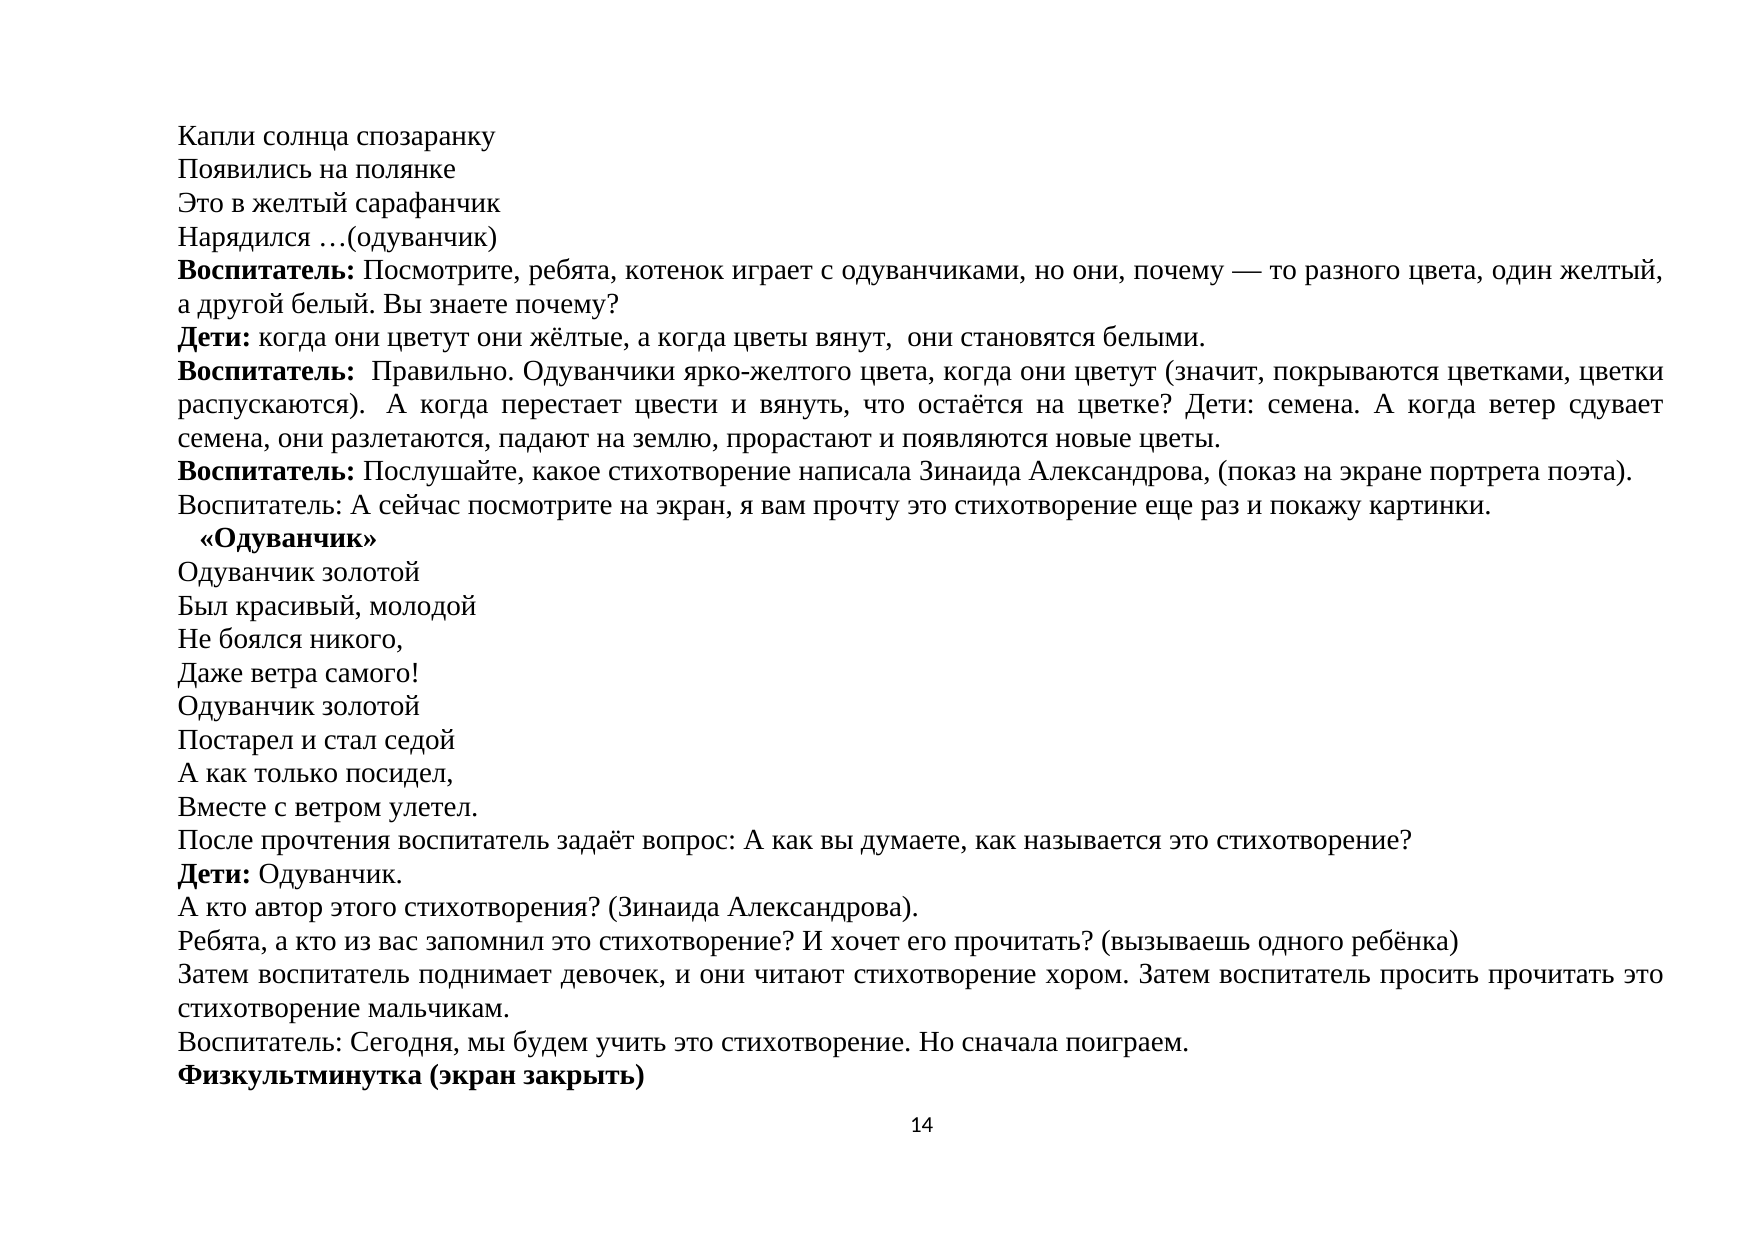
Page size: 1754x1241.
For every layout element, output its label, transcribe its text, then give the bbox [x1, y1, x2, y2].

text Затем воспитатель поднимает девочек, и они читают стихотворение хором. Затем воспитатель просить прочитать это стихотворение мальчикам. [177, 957, 1665, 1024]
text Физкультминутка (экран закрыть) [177, 1057, 1665, 1091]
text Воспитатель: Правильно. Одуванчики ярко-желтого цвета, когда они цветут (значит, покрываются цветками, цветки распускаются). А когда перестает цвести и вянуть, что остаётся на цветке? Дети: семена. А когда ветер сдувает семена, они разлетаются, падают на землю, прорастают и появляются новые цветы. [177, 353, 1665, 453]
text Нарядился …(одуванчик) [177, 219, 1665, 252]
text Капли солнца спозаранку [177, 118, 1665, 152]
text Появились на полянке [177, 152, 1665, 185]
text Был красивый, молодой [177, 588, 1665, 621]
text А как только посидел, [177, 755, 1665, 789]
text Дети: Одуванчик. [177, 856, 1665, 889]
text «Одуванчик» [177, 521, 1665, 554]
text Не боялся никого, [177, 621, 1665, 655]
text Ребята, а кто из вас запомнил это стихотворение? И хочет его прочитать? (вызываешь одного ребёнка) [177, 923, 1665, 957]
text После прочтения воспитатель задаёт вопрос: А как вы думаете, как называется это стихотворение? [177, 822, 1665, 856]
text Воспитатель: А сейчас посмотрите на экран, я вам прочту это стихотворение еще раз и покажу картинки. [177, 487, 1665, 521]
text Даже ветра самого! [177, 655, 1665, 688]
text Одуванчик золотой [177, 554, 1665, 588]
text Постарел и стал седой [177, 722, 1665, 755]
text Воспитатель: Послушайте, какое стихотворение написала Зинаида Александрова, (показ на экране портрета поэта). [177, 453, 1665, 487]
text Вместе с ветром улетел. [177, 789, 1665, 822]
text А кто автор этого стихотворения? (Зинаида Александрова). [177, 889, 1665, 923]
text Воспитатель: Сегодня, мы будем учить это стихотворение. Но сначала поиграем. [177, 1024, 1665, 1057]
text Воспитатель: Посмотрите, ребята, котенок играет с одуванчиками, но они, почему — то разного цвета, один желтый, а другой белый. Вы знаете почему? [177, 252, 1665, 319]
text Дети: когда они цветут они жёлтые, а когда цветы вянут, они становятся белыми. [177, 319, 1665, 353]
text Это в желтый сарафанчик [177, 185, 1665, 219]
text Одуванчик золотой [177, 688, 1665, 722]
